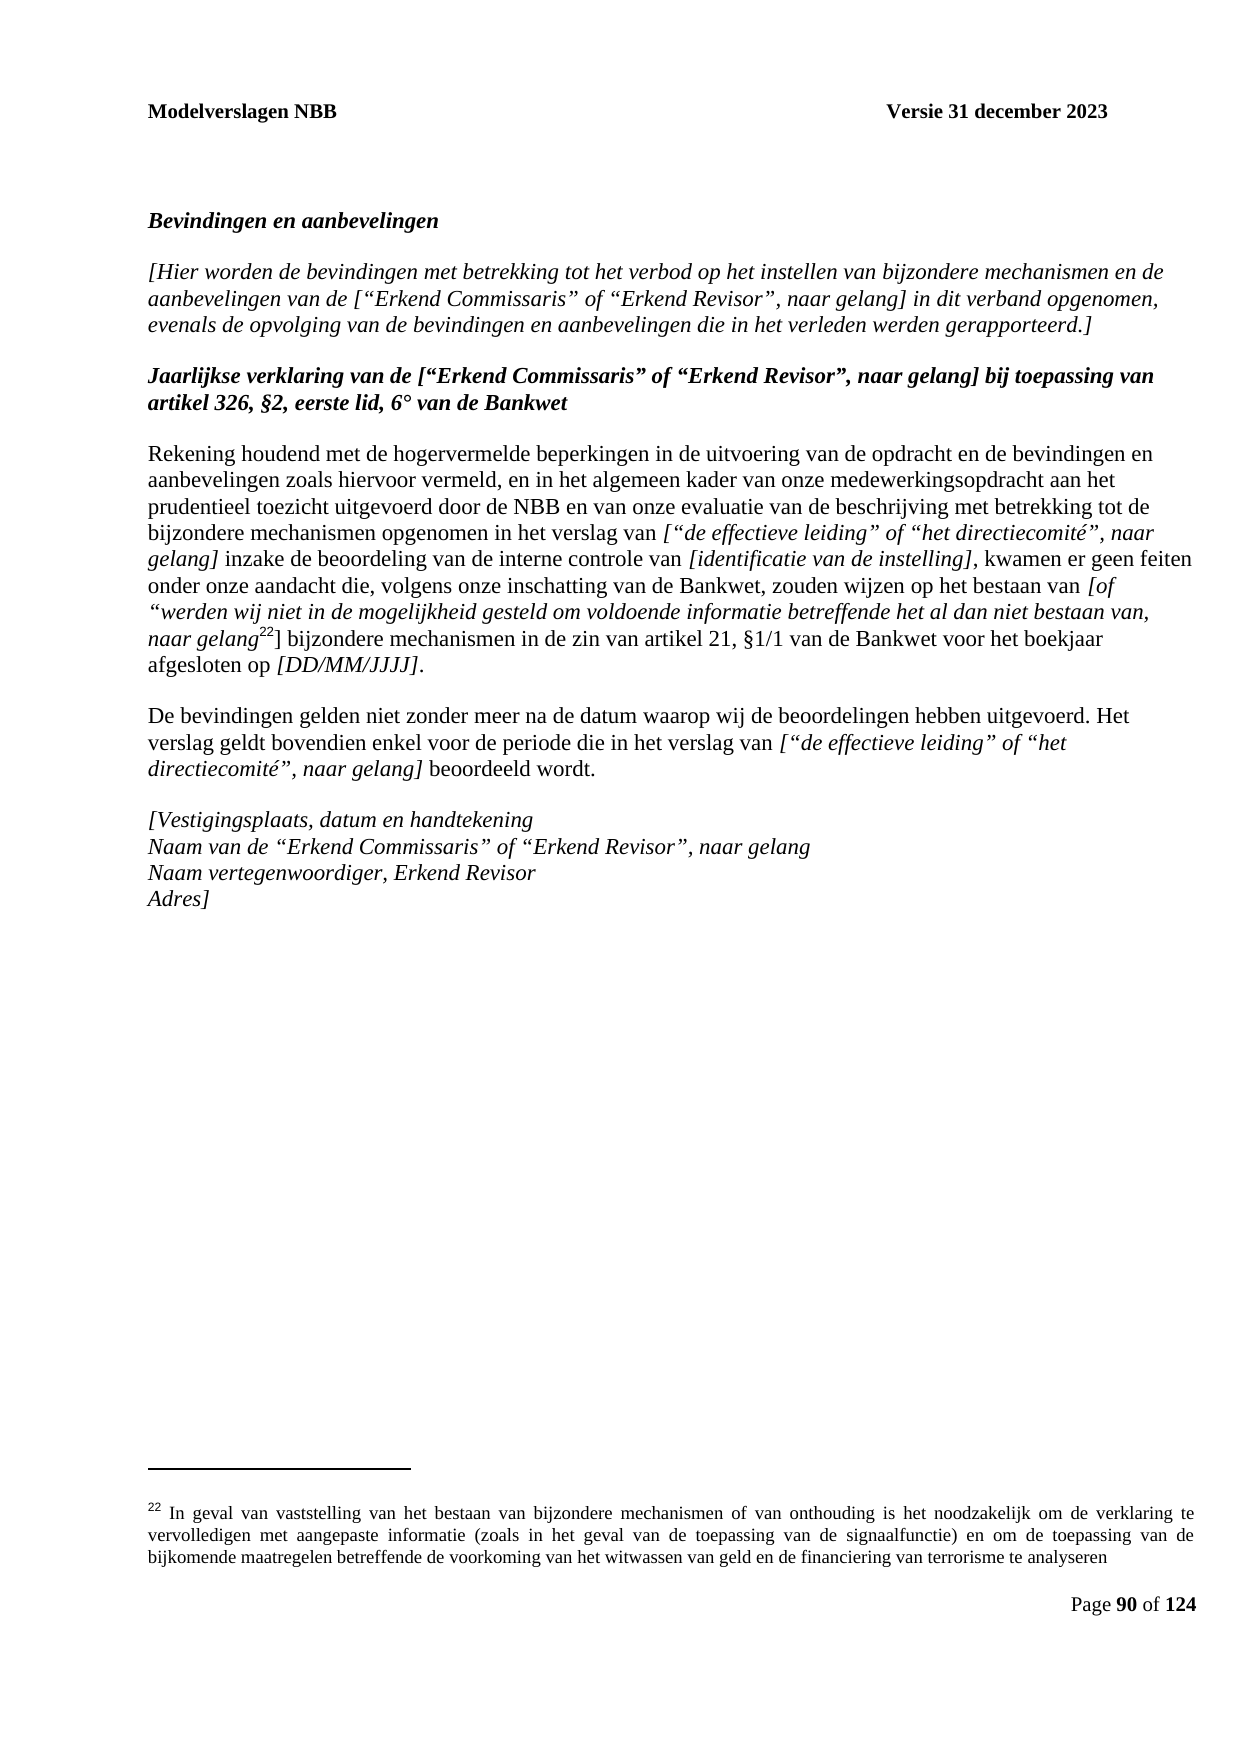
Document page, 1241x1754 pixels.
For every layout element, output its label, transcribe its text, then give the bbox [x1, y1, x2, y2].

text [Vestigingsplaats, datum en handtekening [148, 806, 1196, 833]
text De bevindingen gelden niet zonder meer na de datum waarop wij de beoordelingen hebben uitgevoerd. Het verslag geldt bovendien enkel voor de periode die in het verslag van [“de effectieve leiding” of “het directiecomité”, naar gelang] beoordeeld wordt. [148, 702, 1196, 781]
text Bevindingen en aanbevelingen [148, 207, 1196, 233]
text [Hier worden de bevindingen met betrekking tot het verbod op het instellen van bijzondere mechanismen en de aanbevelingen van de [“Erkend Commissaris” of “Erkend Revisor”, naar gelang] in dit verband opgenomen, evenals de opvolging van de bevindingen en aanbevelingen die in het verleden werden gerapporteerd.] [148, 258, 1196, 337]
text Naam vertegenwoordiger, Erkend Revisor [148, 859, 1196, 885]
text Naam van de “Erkend Commissaris” of “Erkend Revisor”, naar gelang [148, 833, 1196, 859]
text Adres] [148, 885, 1196, 912]
text Jaarlijkse verklaring van de [“Erkend Commissaris” of “Erkend Revisor”, naar gelang] bij toepassing van artikel 326, §2, eerste lid, 6° van de Bankwet [148, 362, 1196, 415]
text Rekening houdend met de hogervermelde beperkingen in de uitvoering van de opdracht en de bevindingen en aanbevelingen zoals hiervoor vermeld, en in het algemeen kader van onze medewerkingsopdracht aan het prudentieel toezicht uitgevoerd door de NBB en van onze evaluatie van de beschrijving met betrekking tot de bijzondere mechanismen opgenomen in het verslag van [“de effectieve leiding” of “het directiecomité”, naar gelang] inzake de beoordeling van de interne controle van [identificatie van de instelling], kwamen er geen feiten onder onze aandacht die, volgens onze inschatting van de Bankwet, zouden wijzen op het bestaan van [of “werden wij niet in de mogelijkheid gesteld om voldoende informatie betreffende het al dan niet bestaan van, naar gelang] bijzondere mechanismen in de zin van artikel 21, §1/1 van de Bankwet voor het boekjaar afgesloten op [DD/MM/JJJJ]. [148, 440, 1196, 677]
